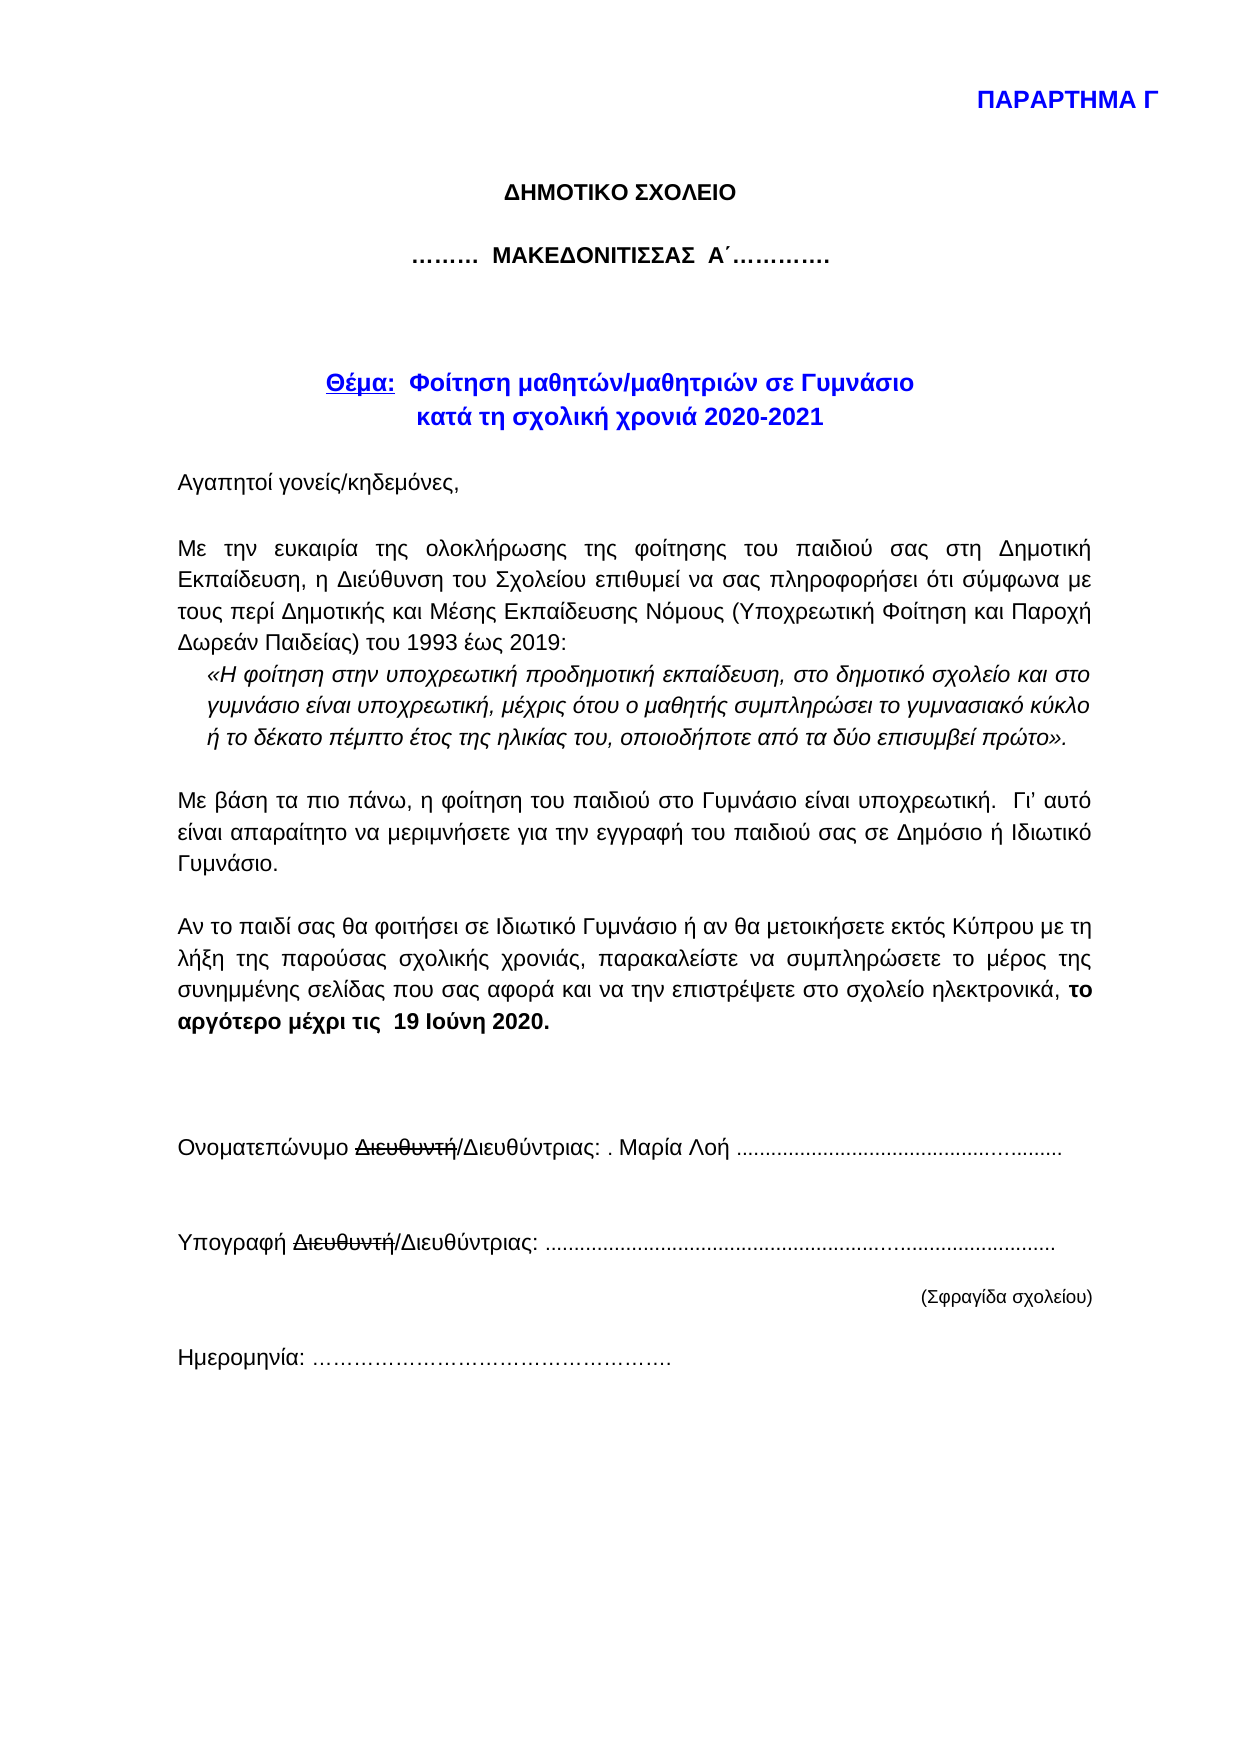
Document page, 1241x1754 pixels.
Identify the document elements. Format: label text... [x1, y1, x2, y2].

text Ημερομηνία: ……………………………………………. [177, 1344, 1093, 1370]
text κατά τη σχολική χρονιά 2020-2021 [177, 402, 1063, 431]
text «Η φοίτηση στην υποχρεωτική προδημοτική εκπαίδευση, στο δημοτικό σχολείο και στο γυμνάσιο είναι υποχρεωτική, μέχρις ότου ο μαθητής συμπληρώσει το γυμνασιακό κύκλο ή το δέκατο πέμπτο έτος της ηλικίας του, οποιοδήποτε από τα δύο επισυμβεί πρώτο». [207, 661, 1093, 750]
text ΔΗΜΟΤΙΚΟ ΣΧΟΛΕΙΟ [177, 178, 1063, 205]
text (Σφραγίδα σχολείου) [177, 1286, 1093, 1308]
text Ονοματεπώνυμο Διευθυντή/Διευθύντριας: . Μαρία Λοή ............................................…......... [177, 1134, 1093, 1161]
text ……… ΜΑΚΕΔΟΝΙΤΙΣΣΑΣ Α΄…………. [177, 242, 1063, 268]
text Με την ευκαιρία της ολοκλήρωσης της φοίτησης του παιδιού σας στη Δημοτική Εκπαίδευση, η Διεύθυνση του Σχολείου επιθυμεί να σας πληροφορήσει ότι σύμφωνα με τους περί Δημοτικής και Μέσης Εκπαίδευσης Νόμους (Υποχρεωτική Φοίτηση και Παροχή Δωρεάν Παιδείας) του 1993 έως 2019: [177, 534, 1093, 656]
text Με βάση τα πιο πάνω, η φοίτηση του παιδιού στο Γυμνάσιο είναι υποχρεωτική. Γι’ αυτό είναι απαραίτητο να μεριμνήσετε για την εγγραφή του παιδιού σας σε Δημόσιο ή Ιδιωτικό Γυμνάσιο. [177, 787, 1093, 876]
text Αν το παιδί σας θα φοιτήσει σε Ιδιωτικό Γυμνάσιο ή αν θα μετοικήσετε εκτός Κύπρου με τη λήξη της παρούσας σχολικής χρονιάς, παρακαλείστε να συμπληρώσετε το μέρος της συνημμένης σελίδας που σας αφορά και να την επιστρέψετε στο σχολείο ηλεκτρονικά, το αργότερο μέχρι τις 19 Ιούνη 2020. [177, 913, 1093, 1034]
text Υπογραφή Διευθυντή/Διευθύντριας: ..........................................................…........................... [177, 1229, 1093, 1255]
text Αγαπητοί γονείς/κηδεμόνες, [177, 468, 1093, 495]
text Θέμα: Φοίτηση μαθητών/μαθητριών σε Γυμνάσιο [177, 368, 1063, 397]
